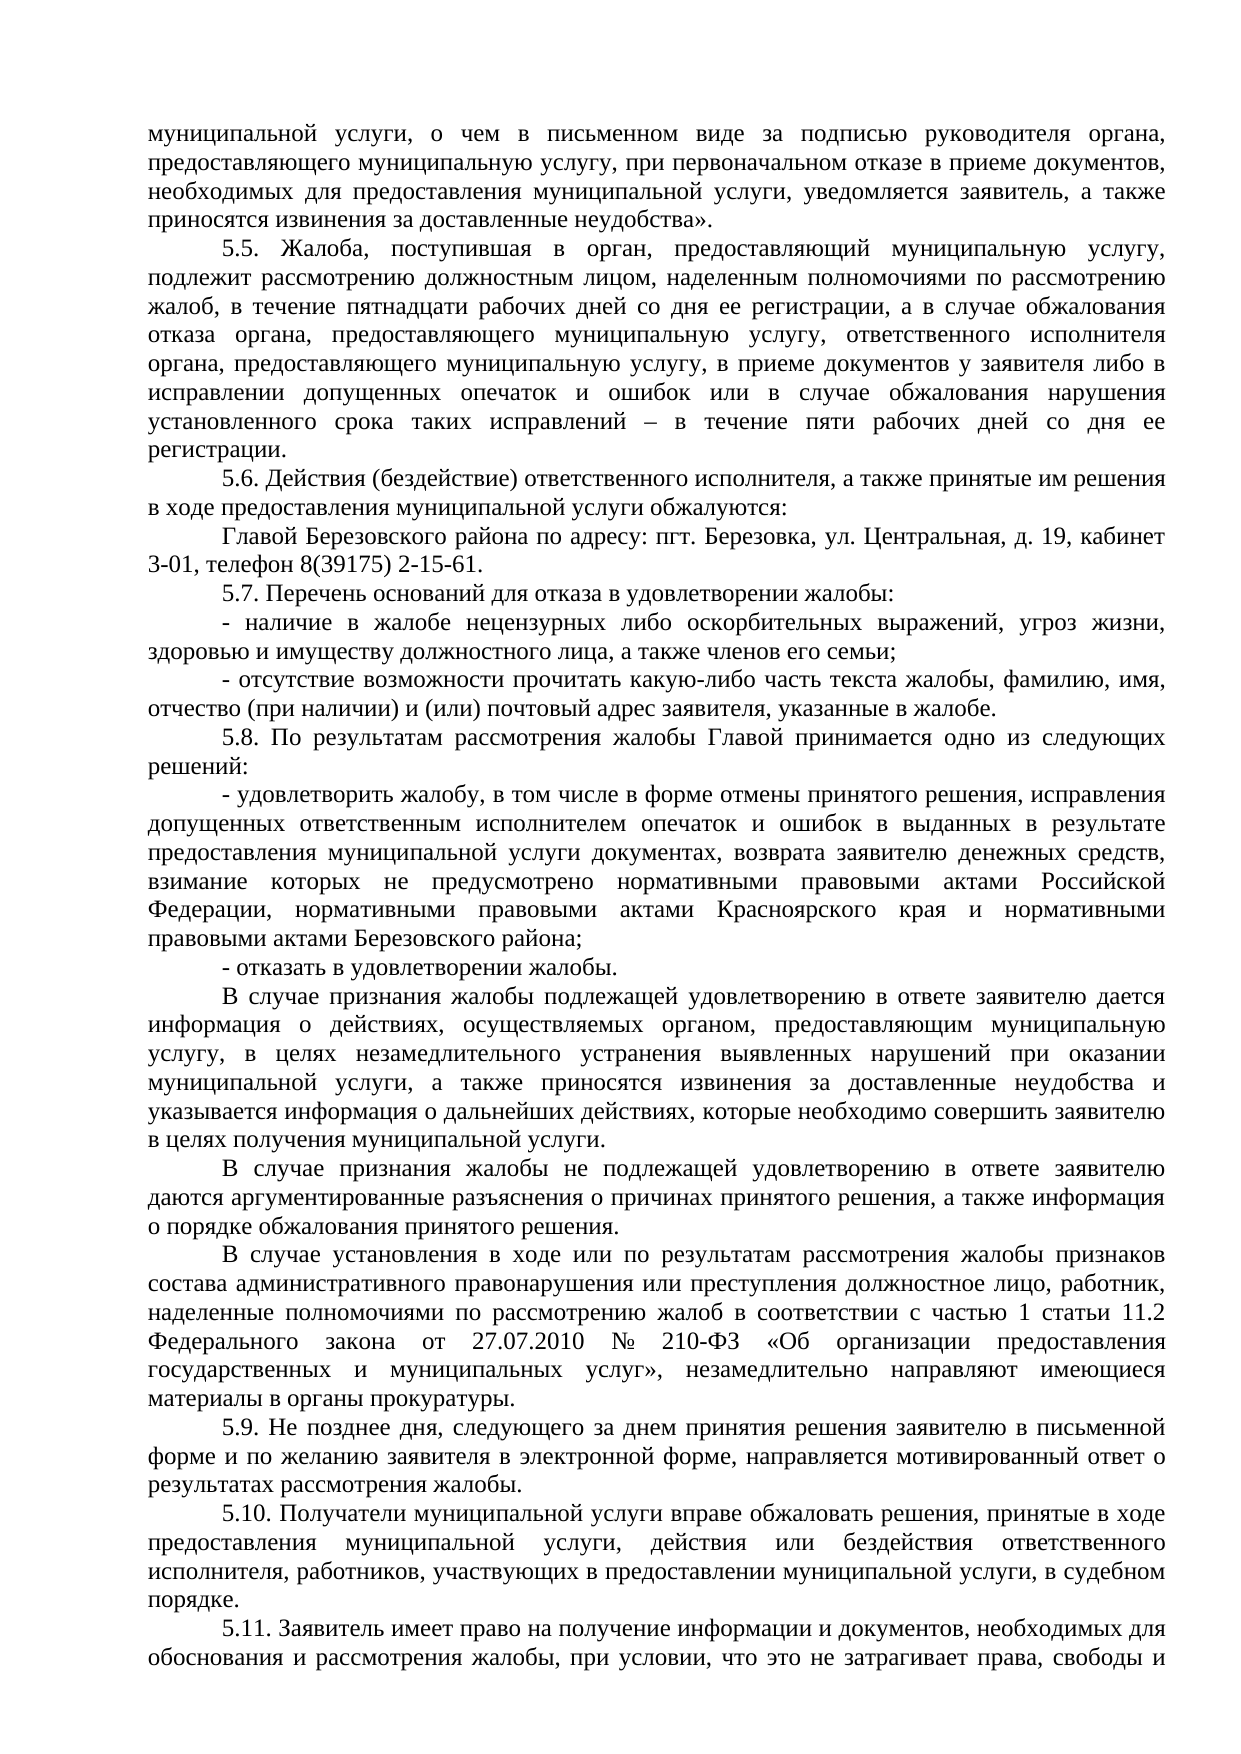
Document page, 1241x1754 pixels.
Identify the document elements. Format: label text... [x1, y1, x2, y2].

text - удовлетворить жалобу, в том числе в форме отмены принятого решения, исправления допущенных ответственным исполнителем опечаток и ошибок в выданных в результате предоставления муниципальной услуги документах, возврата заявителю денежных средств, взимание которых не предусмотрено нормативными правовыми актами Российской Федерации, нормативными правовыми актами Красноярского края и нормативными правовыми актами Березовского района; [148, 779, 1167, 952]
text - отказать в удовлетворении жалобы. [148, 952, 1167, 981]
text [148, 1613, 1167, 1671]
text 5.6. Действия (бездействие) ответственного исполнителя, а также принятые им решения в ходе предоставления муниципальной услуги обжалуются: [148, 463, 1167, 521]
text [148, 118, 1167, 233]
text 5.8. По результатам рассмотрения жалобы Главой принимается одно из следующих решений: [148, 722, 1167, 779]
text В случае признания жалобы подлежащей удовлетворению в ответе заявителю дается информация о действиях, осуществляемых органом, предоставляющим муниципальную услугу, в целях незамедлительного устранения выявленных нарушений при оказании муниципальной услуги, а также приносятся извинения за доставленные неудобства и указывается информация о дальнейших действиях, которые необходимо совершить заявителю в целях получения муниципальной услуги. [148, 981, 1167, 1153]
text - отсутствие возможности прочитать какую-либо часть текста жалобы, фамилию, имя, отчество (при наличии) и (или) почтовый адрес заявителя, указанные в жалобе. [148, 664, 1167, 722]
text 5.5. Жалоба, поступившая в орган, предоставляющий муниципальную услугу, подлежит рассмотрению должностным лицом, наделенным полномочиями по рассмотрению жалоб, в течение пятнадцати рабочих дней со дня ее регистрации, а в случае обжалования отказа органа, предоставляющего муниципальную услугу, ответственного исполнителя органа, предоставляющего муниципальную услугу, в приеме документов у заявителя либо в исправлении допущенных опечаток и ошибок или в случае обжалования нарушения установленного срока таких исправлений – в течение пяти рабочих дней со дня ее регистрации. [148, 233, 1167, 463]
text Главой Березовского района по адресу: пгт. Березовка, ул. Центральная, д. 19, кабинет 3-01, телефон 8(39175) 2-15-61. [148, 521, 1167, 578]
text В случае признания жалобы не подлежащей удовлетворению в ответе заявителю даются аргументированные разъяснения о причинах принятого решения, а также информация о порядке обжалования принятого решения. [148, 1153, 1167, 1239]
text 5.7. Перечень оснований для отказа в удовлетворении жалобы: [148, 578, 1167, 607]
text 5.10. Получатели муниципальной услуги вправе обжаловать решения, принятые в ходе предоставления муниципальной услуги, действия или бездействия ответственного исполнителя, работников, участвующих в предоставлении муниципальной услуги, в судебном порядке. [148, 1498, 1167, 1613]
text В случае установления в ходе или по результатам рассмотрения жалобы признаков состава административного правонарушения или преступления должностное лицо, работник, наделенные полномочиями по рассмотрению жалоб в соответствии с частью 1 статьи 11.2 Федерального закона от 27.07.2010 № 210-ФЗ «Об организации предоставления государственных и муниципальных услуг», незамедлительно направляют имеющиеся материалы в органы прокуратуры. [148, 1239, 1167, 1412]
text 5.9. Не позднее дня, следующего за днем принятия решения заявителю в письменной форме и по желанию заявителя в электронной форме, направляется мотивированный ответ о результатах рассмотрения жалобы. [148, 1412, 1167, 1498]
text - наличие в жалобе нецензурных либо оскорбительных выражений, угроз жизни, здоровью и имуществу должностного лица, а также членов его семьи; [148, 607, 1167, 664]
